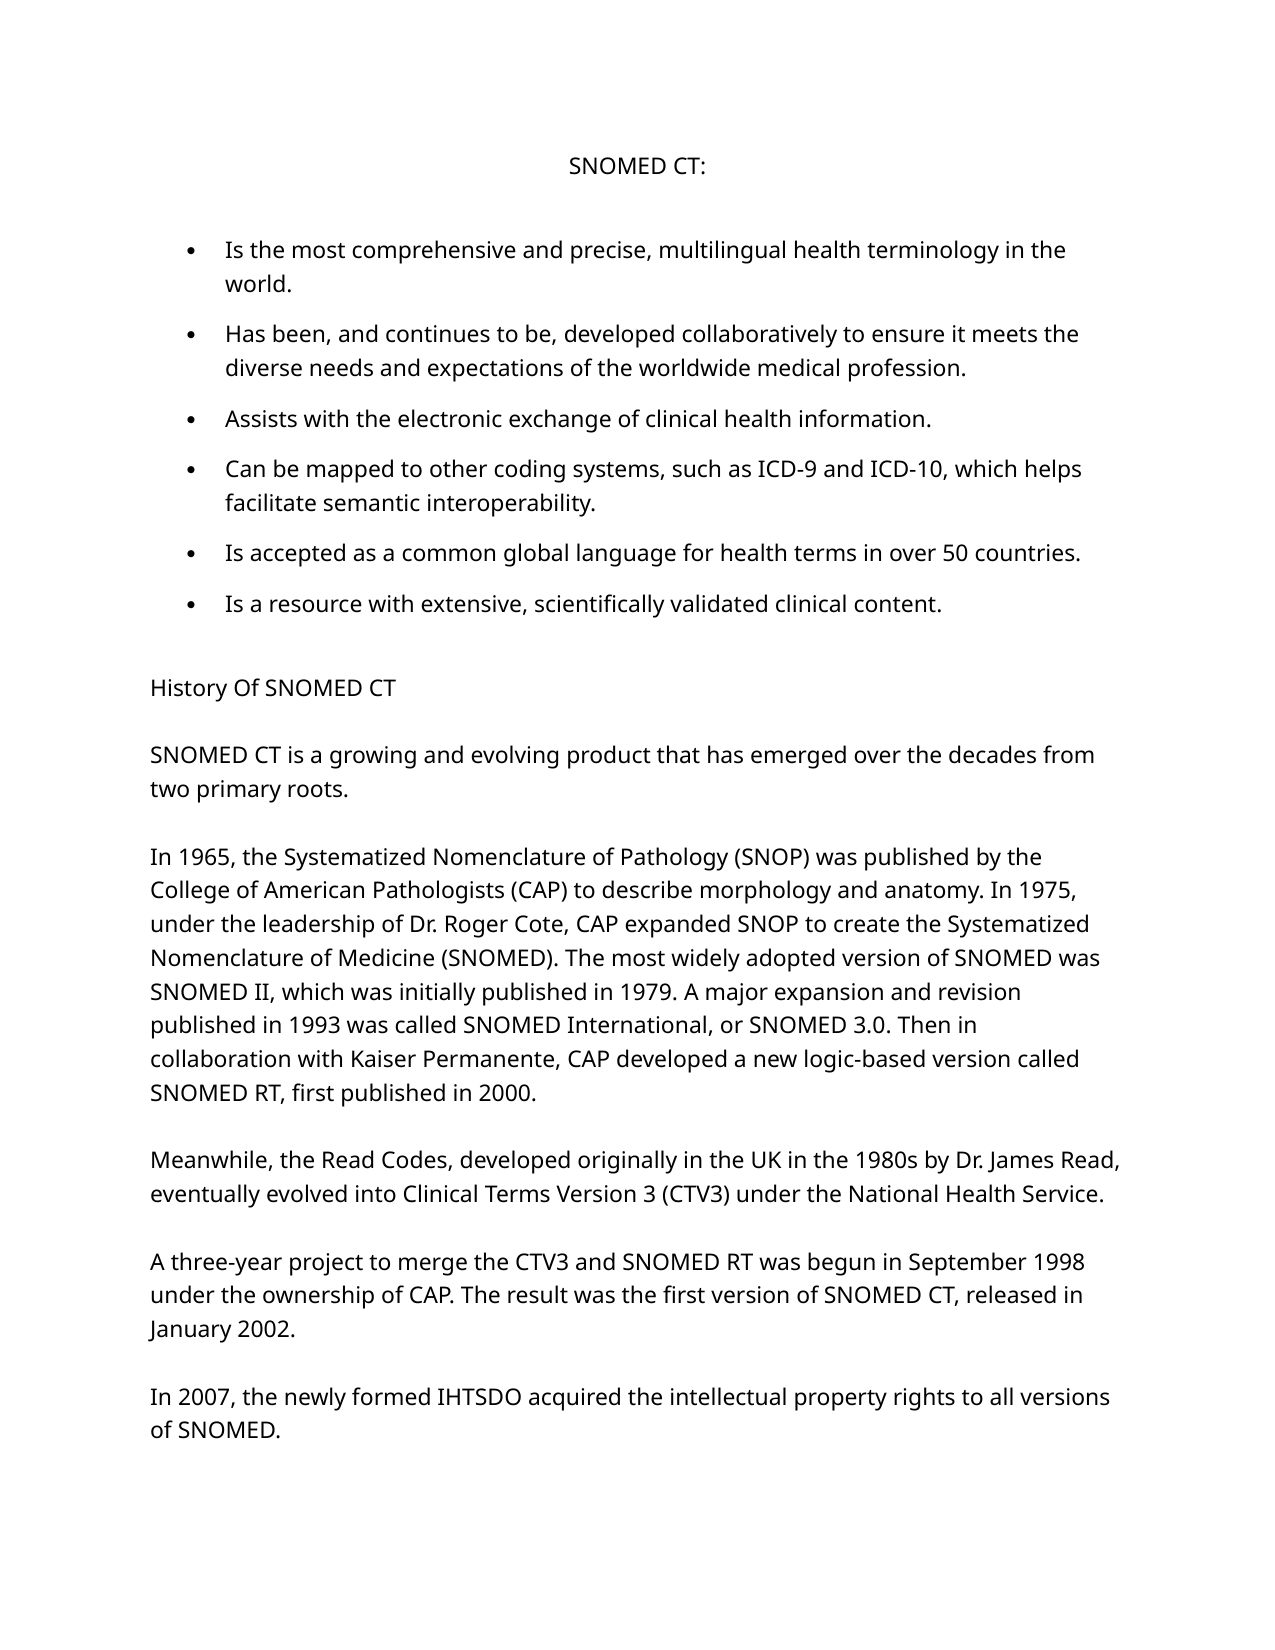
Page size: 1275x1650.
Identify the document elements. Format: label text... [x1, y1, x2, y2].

list Assists with the electronic exchange of clinical health information. [187, 402, 1125, 434]
list Is accepted as a common global language for health terms in over 50 countries. [187, 537, 1125, 568]
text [150, 638, 1125, 1479]
list Is a resource with extensive, scientifically validated clinical content. [187, 587, 1125, 619]
list Has been, and continues to be, developed collaboratively to ensure it meets the diverse needs and expectations of the worldwide medical profession. [187, 318, 1125, 383]
list Can be mapped to other coding systems, such as ICD-9 and ICD-10, which helps facilitate semantic interoperability. [187, 453, 1125, 518]
text SNOMED CT: [150, 150, 1125, 215]
list Is the most comprehensive and precise, multilingual health terminology in the world. [187, 234, 1125, 299]
